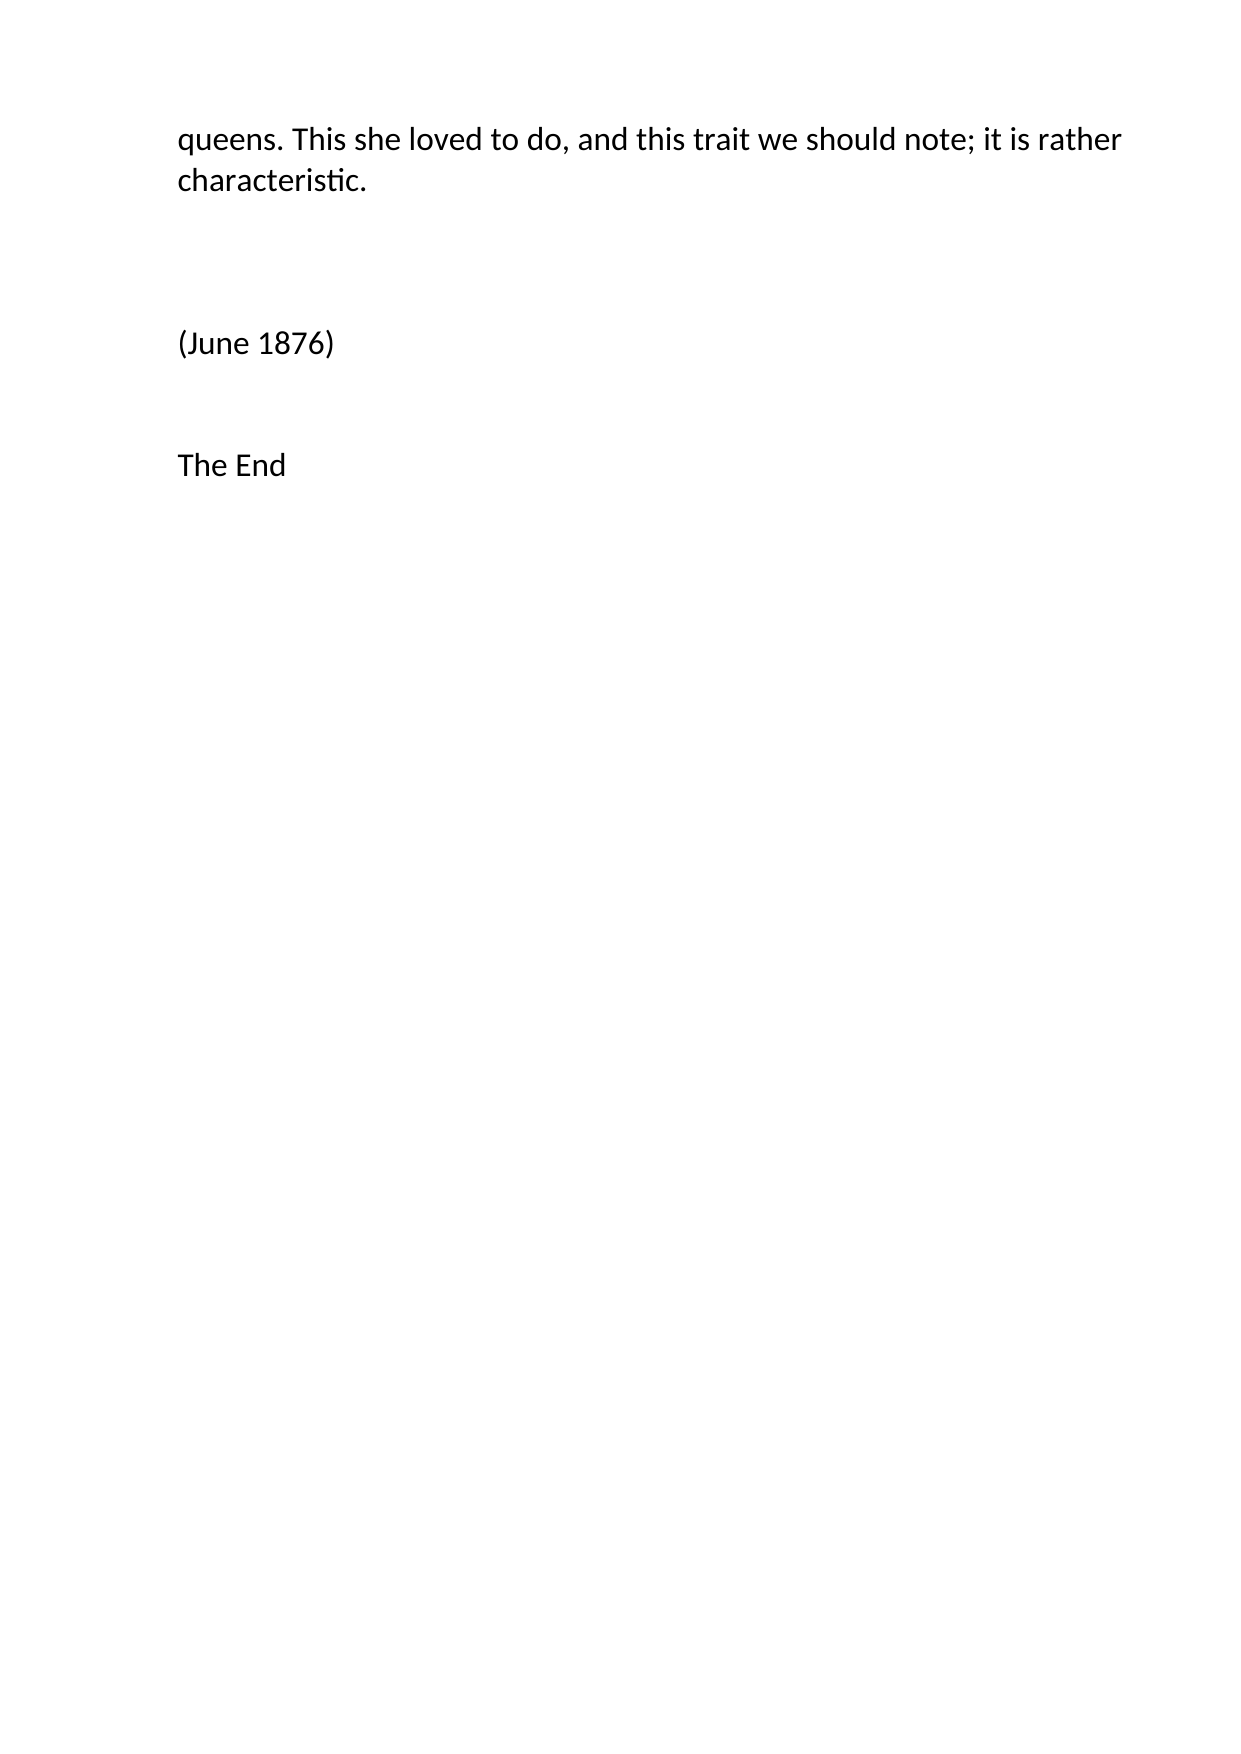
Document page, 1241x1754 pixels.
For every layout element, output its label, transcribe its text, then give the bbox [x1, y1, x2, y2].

text (June 1876) [177, 322, 1152, 362]
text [177, 118, 1152, 199]
text The End [177, 444, 1152, 485]
